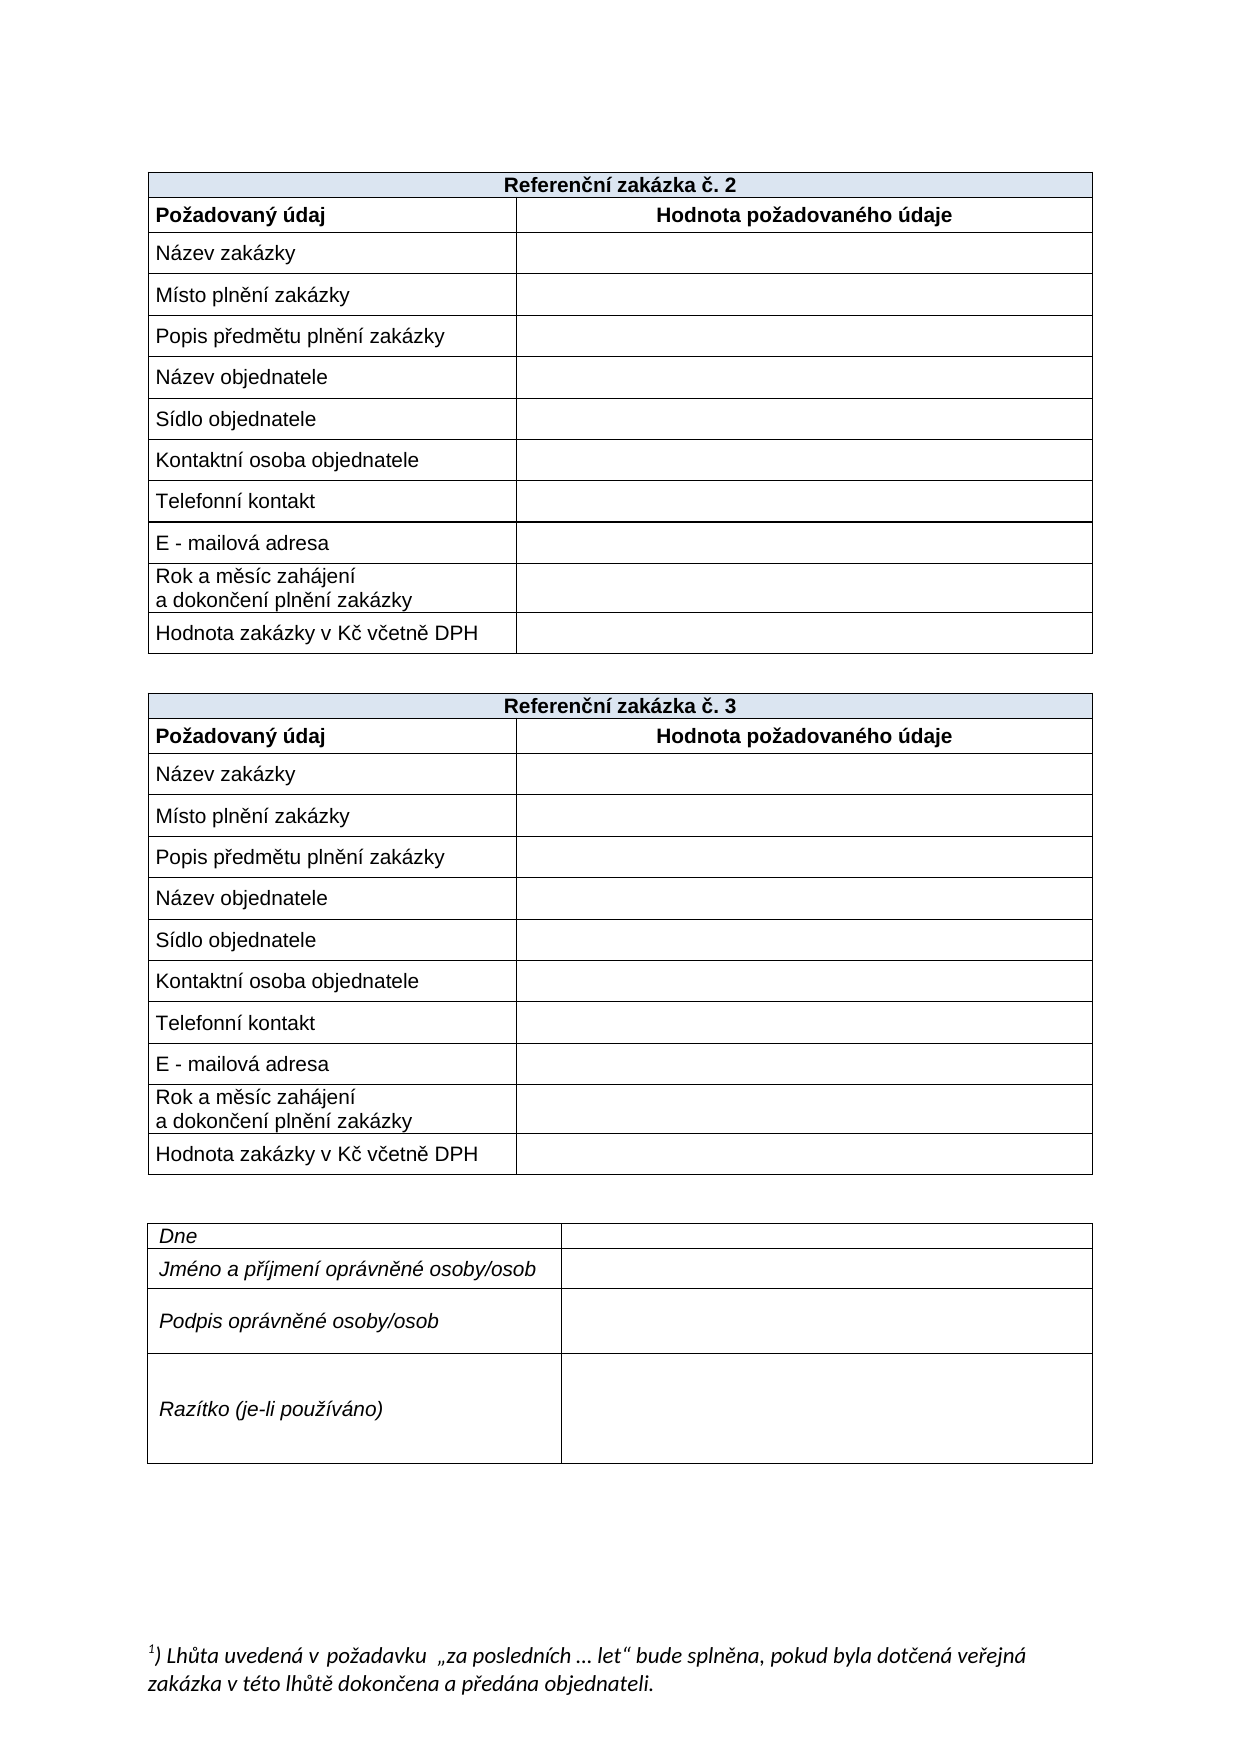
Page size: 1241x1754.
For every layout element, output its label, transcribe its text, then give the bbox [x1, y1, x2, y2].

table_header Referenční zakázka č. 2 [149, 173, 1092, 197]
table_cell [517, 357, 1092, 397]
table_cell [517, 564, 1092, 612]
table_cell [517, 1085, 1092, 1133]
table_cell [517, 961, 1092, 1001]
table_cell Razítko (je-li používáno) [148, 1354, 561, 1463]
table_cell E - mailová adresa [149, 1044, 516, 1084]
table_cell Požadovaný údaj [149, 198, 516, 232]
table_cell Kontaktní osoba objednatele [149, 961, 516, 1001]
table_cell [517, 754, 1092, 794]
table_cell [562, 1289, 1092, 1352]
table_cell Místo plnění zakázky [149, 274, 516, 315]
table_cell Název objednatele [149, 878, 516, 918]
table_cell [517, 613, 1092, 653]
table_cell [517, 837, 1092, 877]
table_cell Telefonní kontakt [149, 1002, 516, 1042]
table_cell Jméno a příjmení oprávněné osoby/osob [148, 1249, 561, 1288]
table_cell [517, 795, 1092, 836]
table_header Referenční zakázka č. 3 [149, 694, 1092, 718]
table_cell Rok a měsíc zahájení a dokončení plnění zakázky [149, 564, 516, 612]
table_cell Název zakázky [149, 754, 516, 794]
table_cell [517, 878, 1092, 918]
table_cell [517, 316, 1092, 356]
table_cell Místo plnění zakázky [149, 795, 516, 836]
table_cell [517, 274, 1092, 315]
table_cell Kontaktní osoba objednatele [149, 440, 516, 480]
table_cell [517, 233, 1092, 273]
table_cell [517, 1134, 1092, 1174]
table_cell [562, 1354, 1092, 1463]
table_cell [517, 440, 1092, 480]
table_cell [517, 481, 1092, 521]
table_cell Popis předmětu plnění zakázky [149, 316, 516, 356]
table_cell Rok a měsíc zahájení a dokončení plnění zakázky [149, 1085, 516, 1133]
table_cell Podpis oprávněné osoby/osob [148, 1289, 561, 1352]
table_cell Sídlo objednatele [149, 399, 516, 439]
table_cell [517, 523, 1092, 563]
table_cell [562, 1249, 1092, 1288]
table_cell Hodnota zakázky v Kč včetně DPH [149, 613, 516, 653]
table_header [562, 1224, 1092, 1248]
table_cell Hodnota požadovaného údaje [517, 198, 1092, 232]
table_cell E - mailová adresa [149, 523, 516, 563]
table_cell Název objednatele [149, 357, 516, 397]
table_cell Hodnota zakázky v Kč včetně DPH [149, 1134, 516, 1174]
table_cell Hodnota požadovaného údaje [517, 719, 1092, 753]
table_header Dne [148, 1224, 561, 1248]
table_cell [517, 1044, 1092, 1084]
table_cell [517, 399, 1092, 439]
table_cell [517, 920, 1092, 960]
table_cell [517, 1002, 1092, 1042]
table_cell Požadovaný údaj [149, 719, 516, 753]
table_cell Telefonní kontakt [149, 481, 516, 521]
table_cell Popis předmětu plnění zakázky [149, 837, 516, 877]
table_cell Název zakázky [149, 233, 516, 273]
table_cell Sídlo objednatele [149, 920, 516, 960]
